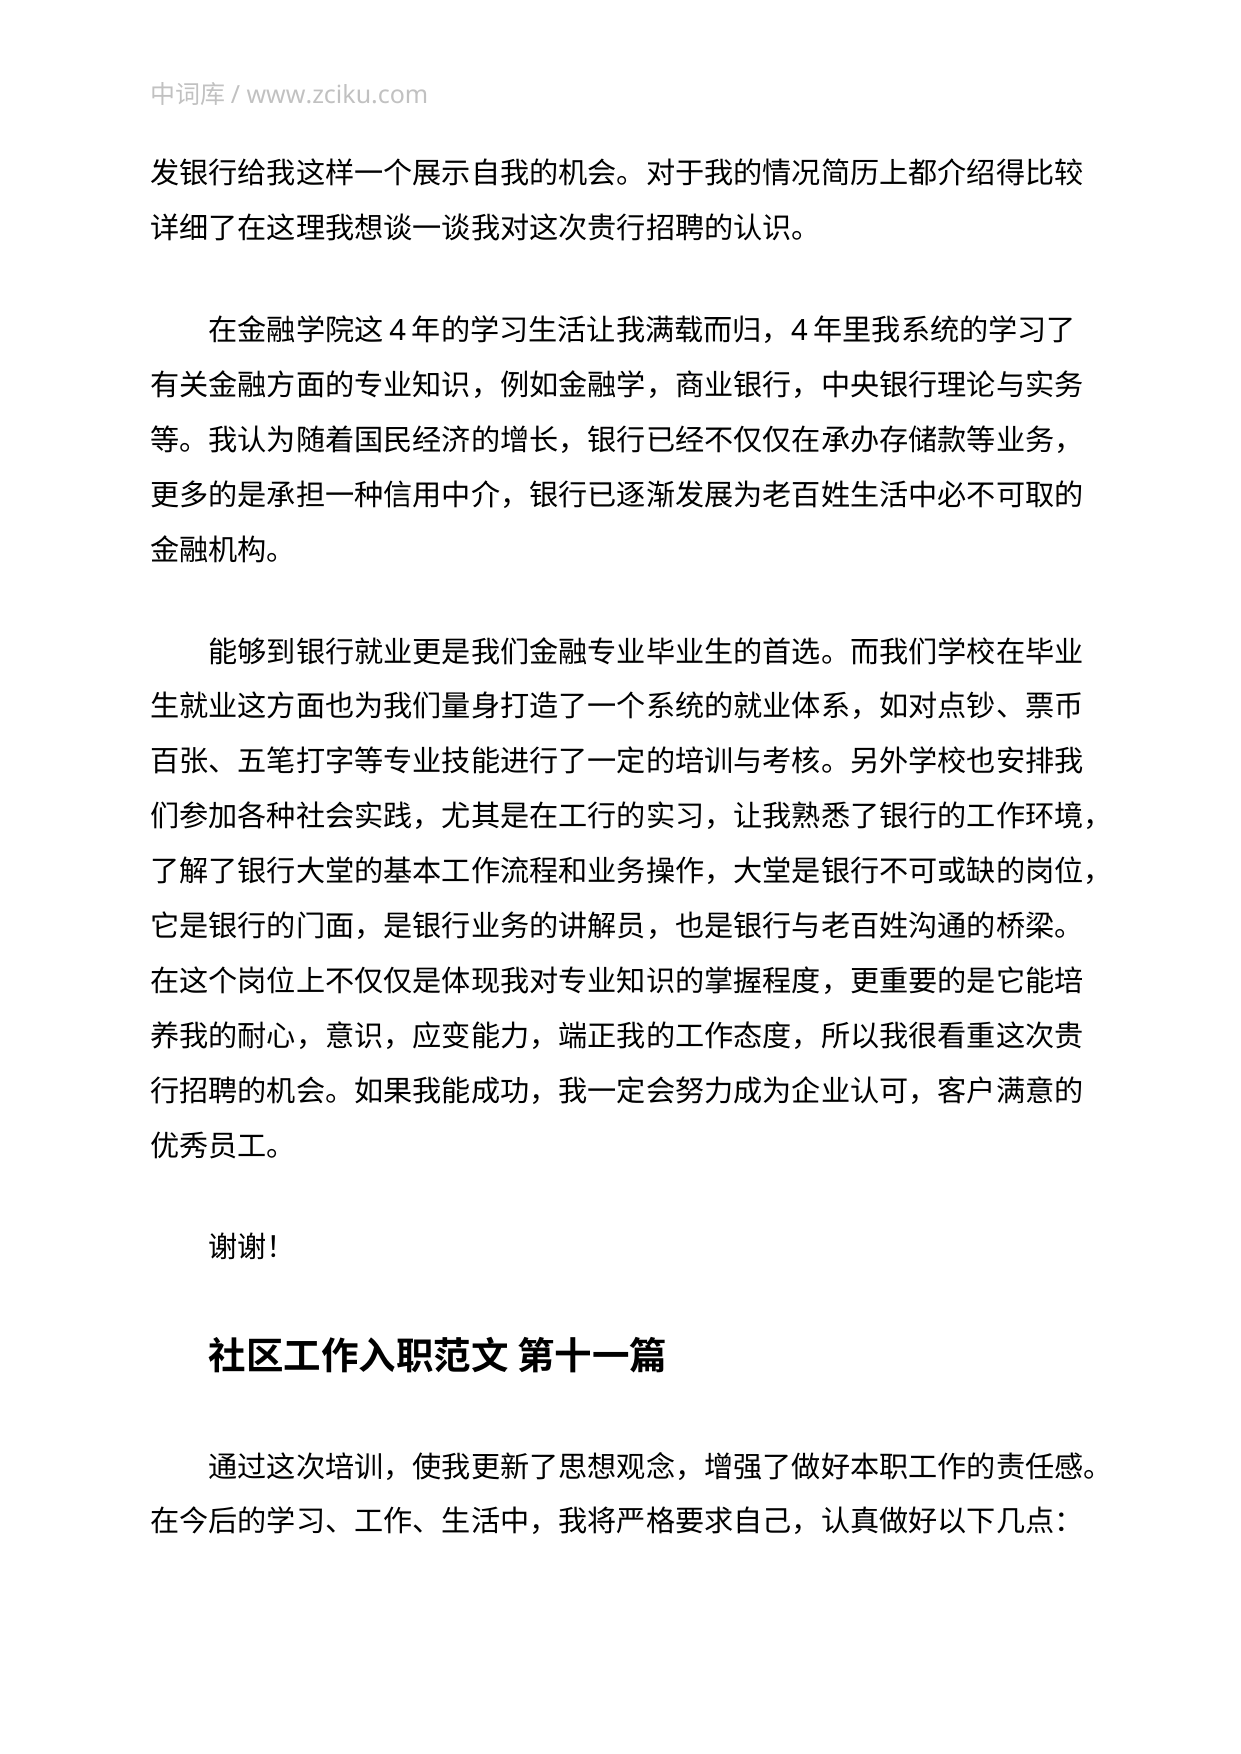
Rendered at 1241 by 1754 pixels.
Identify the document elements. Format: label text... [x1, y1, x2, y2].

text 谢谢！ [150, 1224, 1090, 1266]
text 通过这次培训，使我更新了思想观念，增强了做好本职工作的责任感。在今后的学习、工作、生活中，我将严格要求自己，认真做好以下几点： [150, 1443, 1090, 1540]
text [150, 150, 1090, 247]
text 能够到银行就业更是我们金融专业毕业生的首选。而我们学校在毕业生就业这方面也为我们量身打造了一个系统的就业体系，如对点钞、票币百张、五笔打字等专业技能进行了一定的培训与考核。另外学校也安排我们参加各种社会实践，尤其是在工行的实习，让我熟悉了银行的工作环境，了解了银行大堂的基本工作流程和业务操作，大堂是银行不可或缺的岗位，它是银行的门面，是银行业务的讲解员，也是银行与老百姓沟通的桥梁。在这个岗位上不仅仅是体现我对专业知识的掌握程度，更重要的是它能培养我的耐心，意识，应变能力，端正我的工作态度，所以我很看重这次贵行招聘的机会。如果我能成功，我一定会努力成为企业认可，客户满意的优秀员工。 [150, 628, 1090, 1164]
text 在金融学院这4年的学习生活让我满载而归，4年里我系统的学习了有关金融方面的专业知识，例如金融学，商业银行，中央银行理论与实务等。我认为随着国民经济的增长，银行已经不仅仅在承办存储款等业务，更多的是承担一种信用中介，银行已逐渐发展为老百姓生活中必不可取的金融机构。 [150, 307, 1090, 569]
text 社区工作入职范文 第十一篇 [150, 1326, 1090, 1380]
